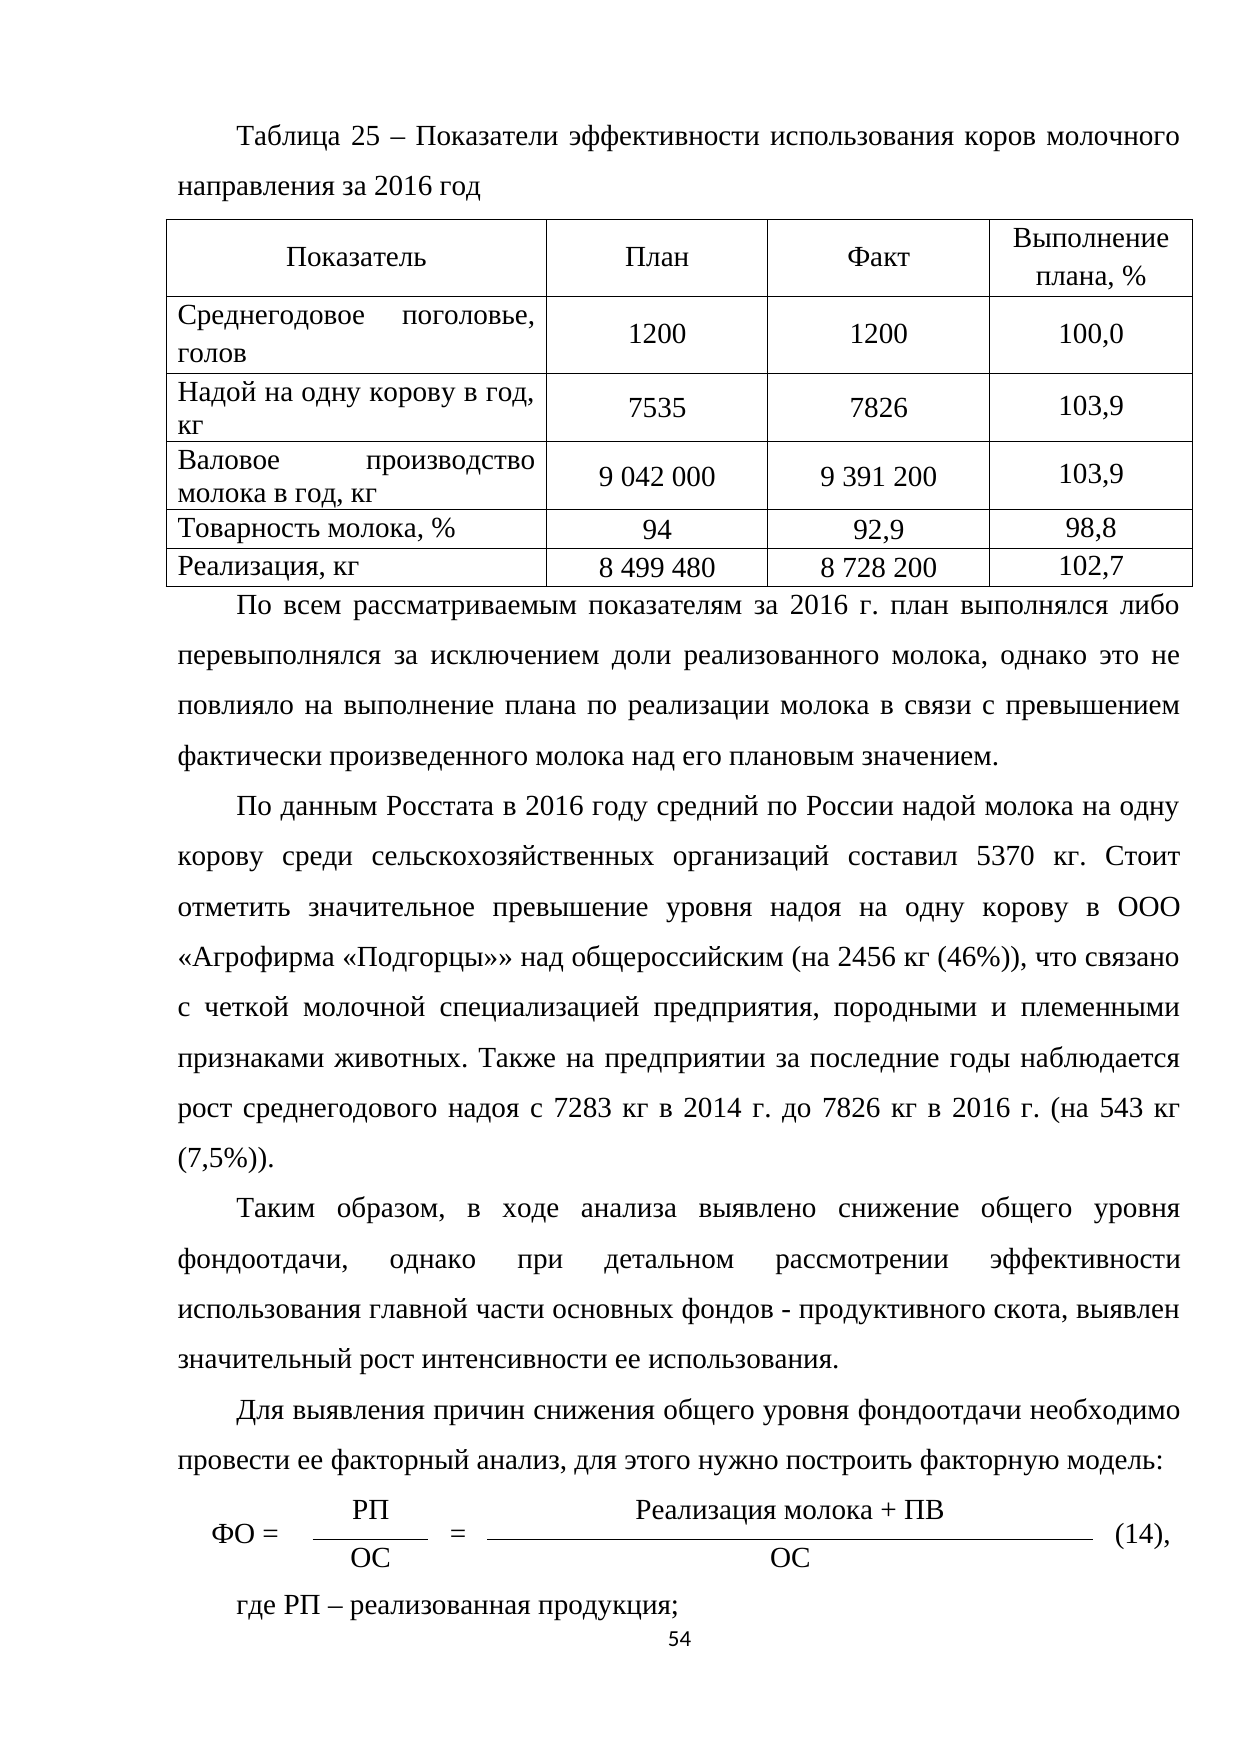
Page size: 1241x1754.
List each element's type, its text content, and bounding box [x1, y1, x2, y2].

table_cell 103,9 [990, 442, 1192, 509]
table_header Выполнение плана, % [990, 220, 1192, 296]
table_cell 102,7 [990, 549, 1192, 586]
table_cell Валовое производство молока в год, кг [167, 442, 546, 509]
table_cell 100,0 [990, 297, 1192, 373]
table_header = [428, 1493, 487, 1587]
text По всем рассматриваемым показателям за 2016 г. план выполнялся либо перевыполнялся за исключением доли реализованного молока, однако это не повлияло на выполнение плана по реализации молока в связи с превышением фактически произведенного молока над его плановым значением. [177, 587, 1181, 771]
table_header Факт [768, 220, 989, 296]
table_cell 1200 [768, 297, 989, 373]
text Таблица 25 – Показатели эффективности использования коров молочного направления за 2016 год [177, 118, 1181, 202]
table_cell Реализация, кг [167, 549, 546, 586]
table_cell 8 499 480 [547, 549, 767, 586]
table_cell 7826 [768, 374, 989, 441]
table_cell 1200 [547, 297, 767, 373]
table_cell 94 [547, 510, 767, 547]
text Таким образом, в ходе анализа выявлено снижение общего уровня фондоотдачи, однако при детальном рассмотрении эффективности использования главной части основных фондов - продуктивного скота, выявлен значительный рост интенсивности ее использования. [177, 1191, 1181, 1375]
text Для выявления причин снижения общего уровня фондоотдачи необходимо провести ее факторный анализ, для этого нужно построить факторную модель: [177, 1392, 1181, 1476]
text где РП – реализованная продукция; [177, 1587, 1181, 1620]
table_cell ОС [487, 1540, 1093, 1587]
table_header РП [313, 1493, 428, 1539]
table_cell 9 391 200 [768, 442, 989, 509]
table_header Реализация молока + ПВ [487, 1493, 1093, 1539]
table_cell 7535 [547, 374, 767, 441]
text По данным Росстата в 2016 году средний по России надой молока на одну корову среди сельскохозяйственных организаций составил 5370 кг. Стоит отметить значительное превышение уровня надоя на одну корову в ООО «Агрофирма «Подгорцы»» над общероссийским (на 2456 кг (46%)), что связано с четкой молочной специализацией предприятия, породными и племенными признаками животных. Также на предприятии за последние годы наблюдается рост среднегодового надоя с 7283 кг в 2014 г. до 7826 кг в 2016 г. (на 543 кг (7,5%)). [177, 788, 1181, 1174]
table_header ФО = [177, 1493, 312, 1587]
table_cell Товарность молока, % [167, 510, 546, 547]
table_header Показатель [167, 220, 546, 296]
table_cell Среднегодовое поголовье, голов [167, 297, 546, 373]
table_cell Надой на одну корову в год, кг [167, 374, 546, 441]
table_cell 92,9 [768, 510, 989, 547]
table_header (14), [1093, 1493, 1192, 1587]
table_cell 103,9 [990, 374, 1192, 441]
table_header План [547, 220, 767, 296]
table_cell 8 728 200 [768, 549, 989, 586]
table_cell ОС [313, 1540, 428, 1587]
table_cell 9 042 000 [547, 442, 767, 509]
table_cell 98,8 [990, 510, 1192, 547]
